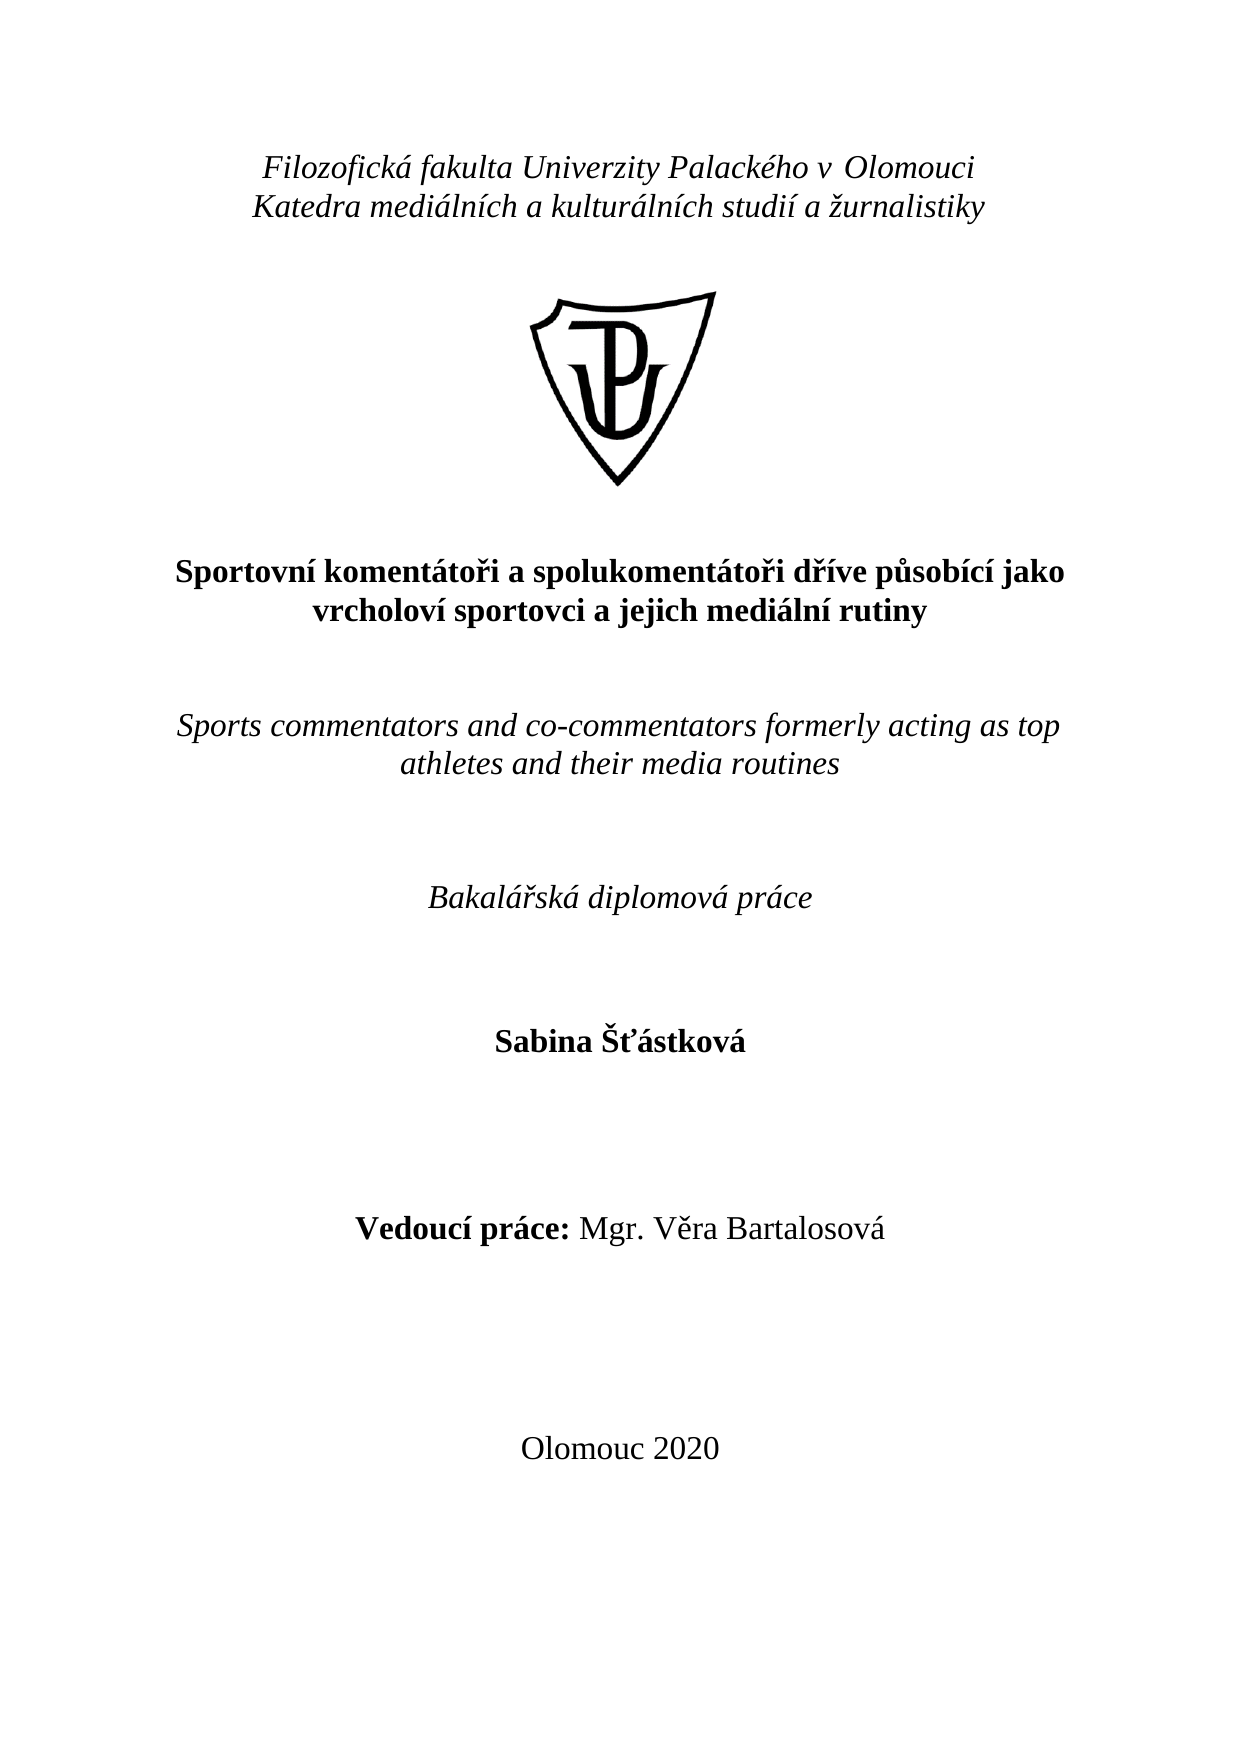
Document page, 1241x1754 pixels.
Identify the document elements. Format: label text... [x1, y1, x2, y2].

text Sportovní komentátoři a spolukomentátoři dříve působící jako vrcholoví sportovci a jejich mediální rutiny [148, 552, 1092, 628]
text Filozofická fakulta Univerzity Palackého v Olomouci [148, 148, 1092, 186]
text Vedoucí práce: Mgr. Věra Bartalosová [148, 1208, 1092, 1246]
text Bakalářská diplomová práce [148, 877, 1092, 916]
text Olomouc 2020 [148, 1428, 1092, 1467]
text Sabina Šťástková [148, 1021, 1092, 1059]
text Sports commentators and co-commentators formerly acting as top athletes and their media routines [148, 705, 1092, 782]
picture [515, 281, 725, 494]
text Katedra mediálních a kulturálních studií a žurnalistiky [148, 186, 1092, 224]
